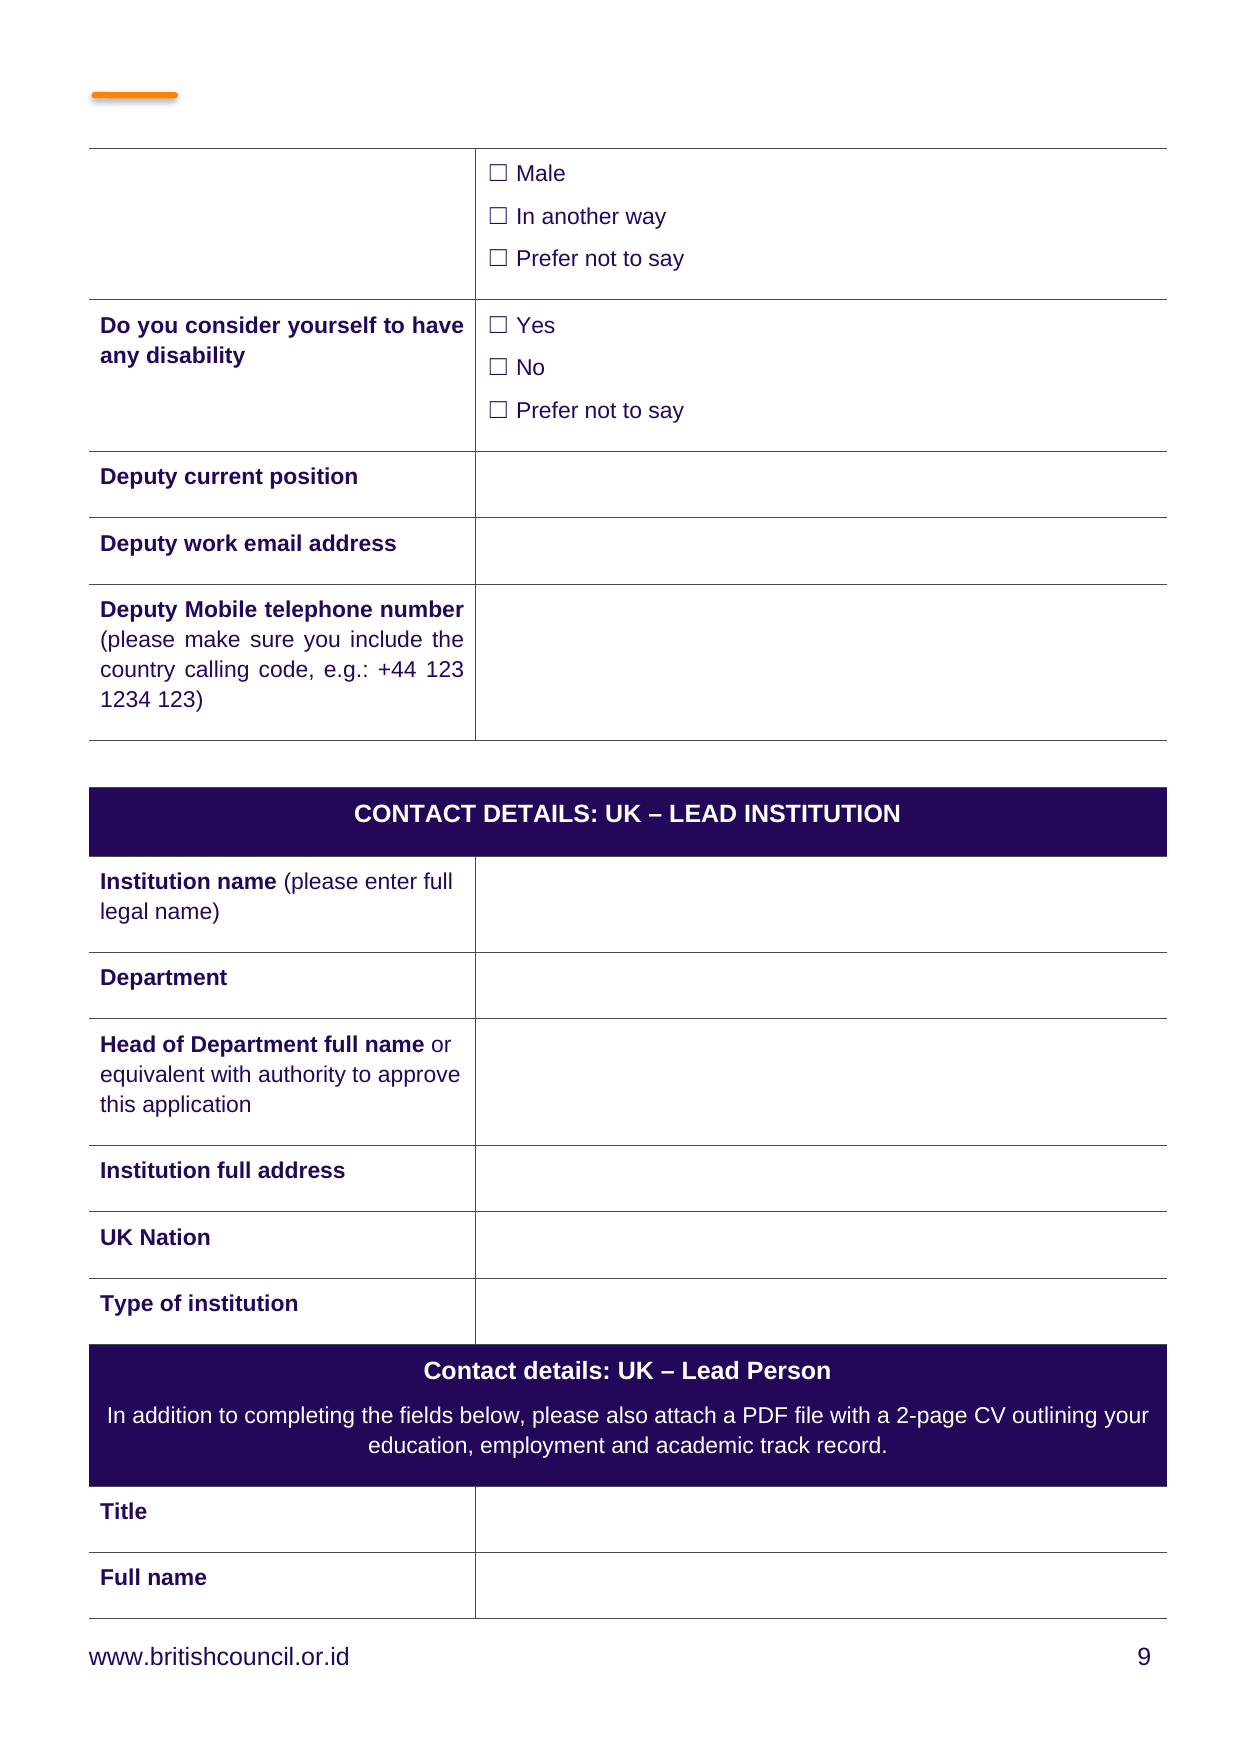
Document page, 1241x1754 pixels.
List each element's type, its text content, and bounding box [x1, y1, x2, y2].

table_cell [476, 1146, 1167, 1211]
table_cell Do you consider yourself to have any disability [89, 300, 475, 451]
table_cell [476, 1019, 1167, 1145]
table_cell Deputy work email address [89, 518, 475, 583]
table_cell [476, 953, 1167, 1018]
table_cell Type of institution [89, 1279, 475, 1344]
table_cell Head of Department full name or equivalent with authority to approve this application [89, 1019, 475, 1145]
table_cell Full name [89, 1553, 475, 1618]
table_cell Institution full address [89, 1146, 475, 1211]
table_cell [476, 1212, 1167, 1277]
table_cell [476, 585, 1167, 740]
table_cell Deputy current position [89, 452, 475, 517]
table_cell Department [89, 953, 475, 1018]
table_cell [476, 1487, 1167, 1552]
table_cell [89, 149, 475, 299]
table_cell [476, 857, 1167, 952]
table_cell Deputy Mobile telephone number (please make sure you include the country calling code, e.g.: +44 123 1234 123) [89, 585, 475, 740]
table_cell Contact details: UK – Lead Person In addition to completing the fields below, please also attach a PDF file with a 2-page CV outlining your education, employment and academic track record. [89, 1345, 1167, 1486]
table_cell [476, 518, 1167, 583]
table_cell Title [89, 1487, 475, 1552]
table_cell [476, 1553, 1167, 1618]
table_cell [476, 149, 1167, 299]
table_cell [476, 1279, 1167, 1344]
table_cell UK Nation [89, 1212, 475, 1277]
table_cell Yes No Prefer not to say [476, 300, 1167, 451]
table_cell Institution name (please enter full legal name) [89, 857, 475, 952]
table_cell [476, 452, 1167, 517]
table_header Contact details: UK – Lead institution [89, 788, 1167, 856]
